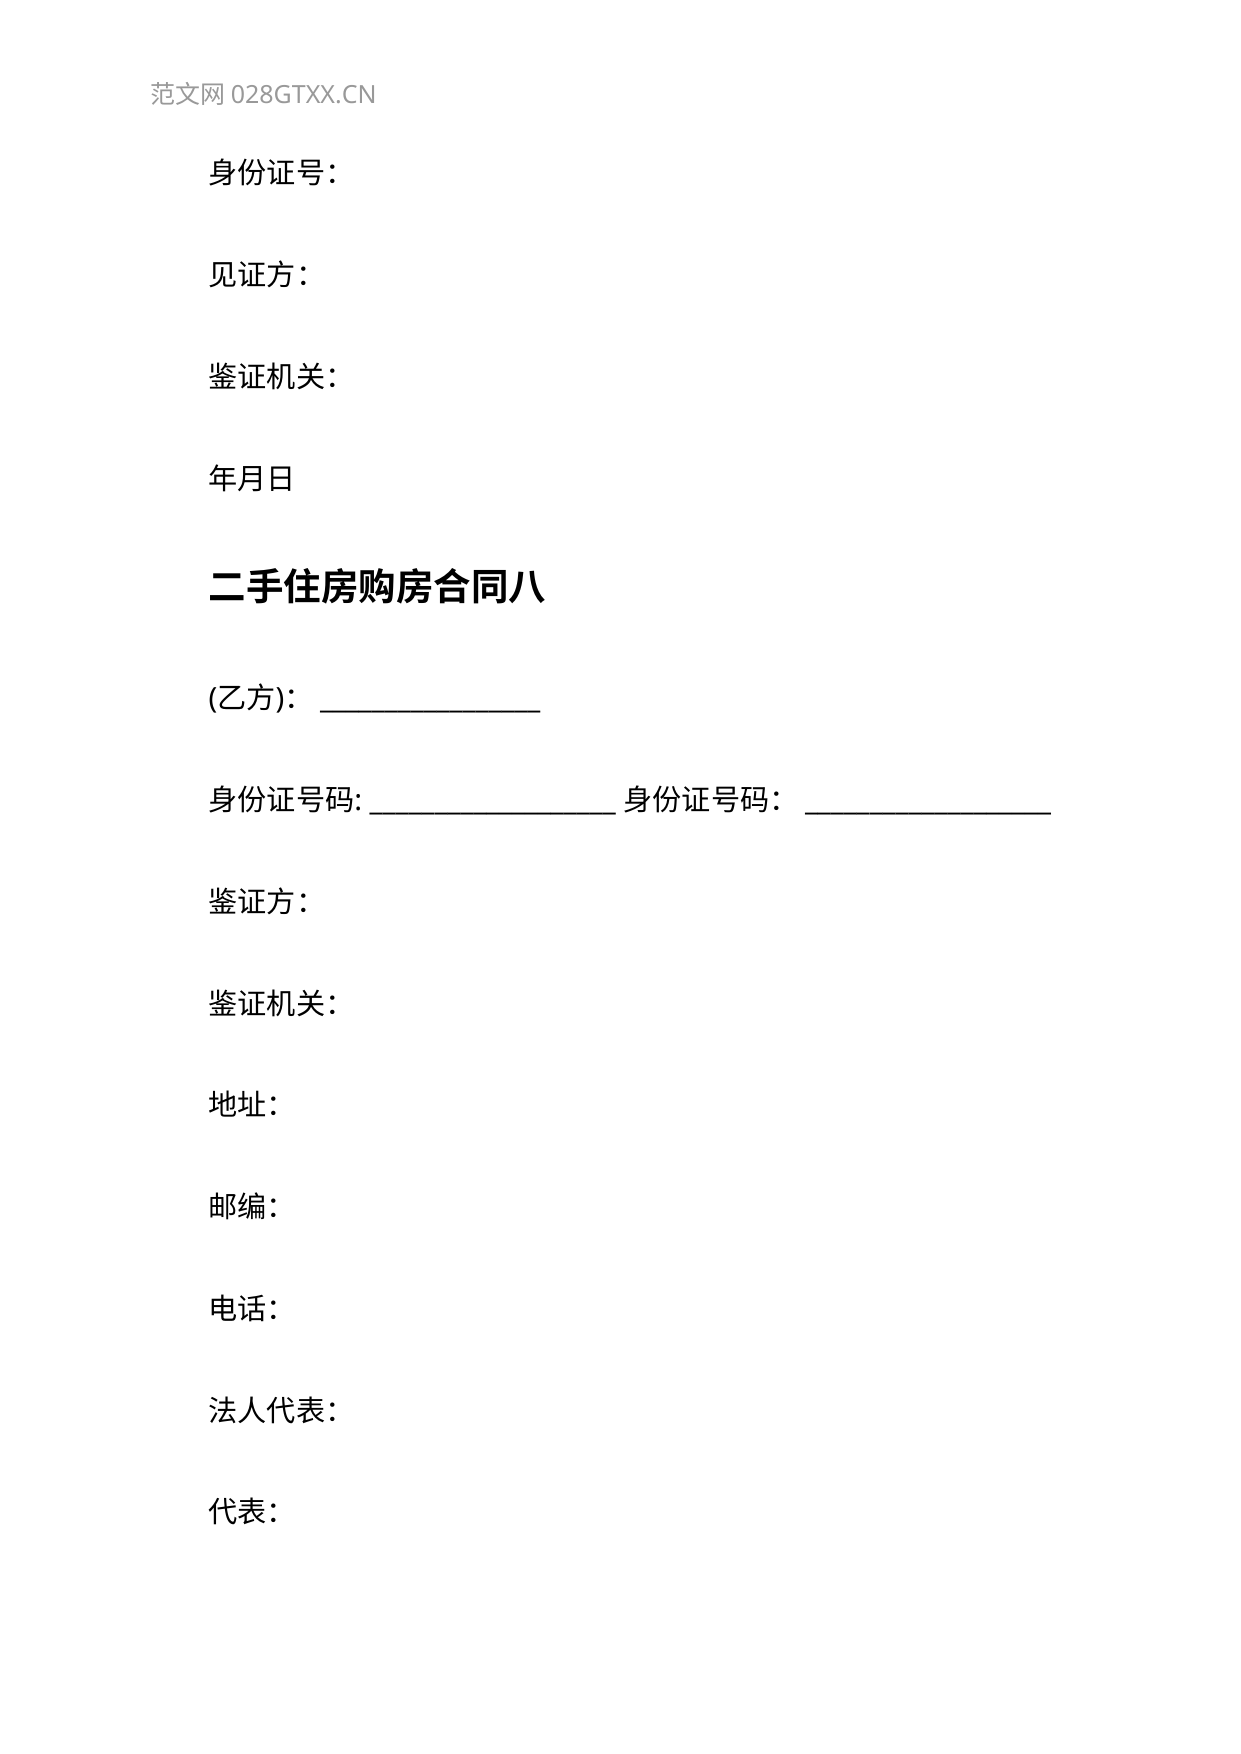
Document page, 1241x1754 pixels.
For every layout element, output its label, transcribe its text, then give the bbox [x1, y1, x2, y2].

text 鉴证机关： [150, 353, 1090, 396]
text (乙方)： _________________ [150, 674, 1090, 717]
text 法人代表： [150, 1387, 1090, 1429]
text 身份证号码: ___________________ 身份证号码： ___________________ [150, 776, 1090, 819]
text 二手住房购房合同八 [150, 557, 1090, 611]
text 地址： [150, 1082, 1090, 1124]
text 身份证号： [150, 150, 1090, 192]
text 电话： [150, 1286, 1090, 1328]
text 见证方： [150, 252, 1090, 294]
text 邮编： [150, 1184, 1090, 1226]
text 鉴证方： [150, 878, 1090, 921]
text 代表： [150, 1489, 1090, 1531]
text 年月日 [150, 455, 1090, 498]
text 鉴证机关： [150, 980, 1090, 1022]
